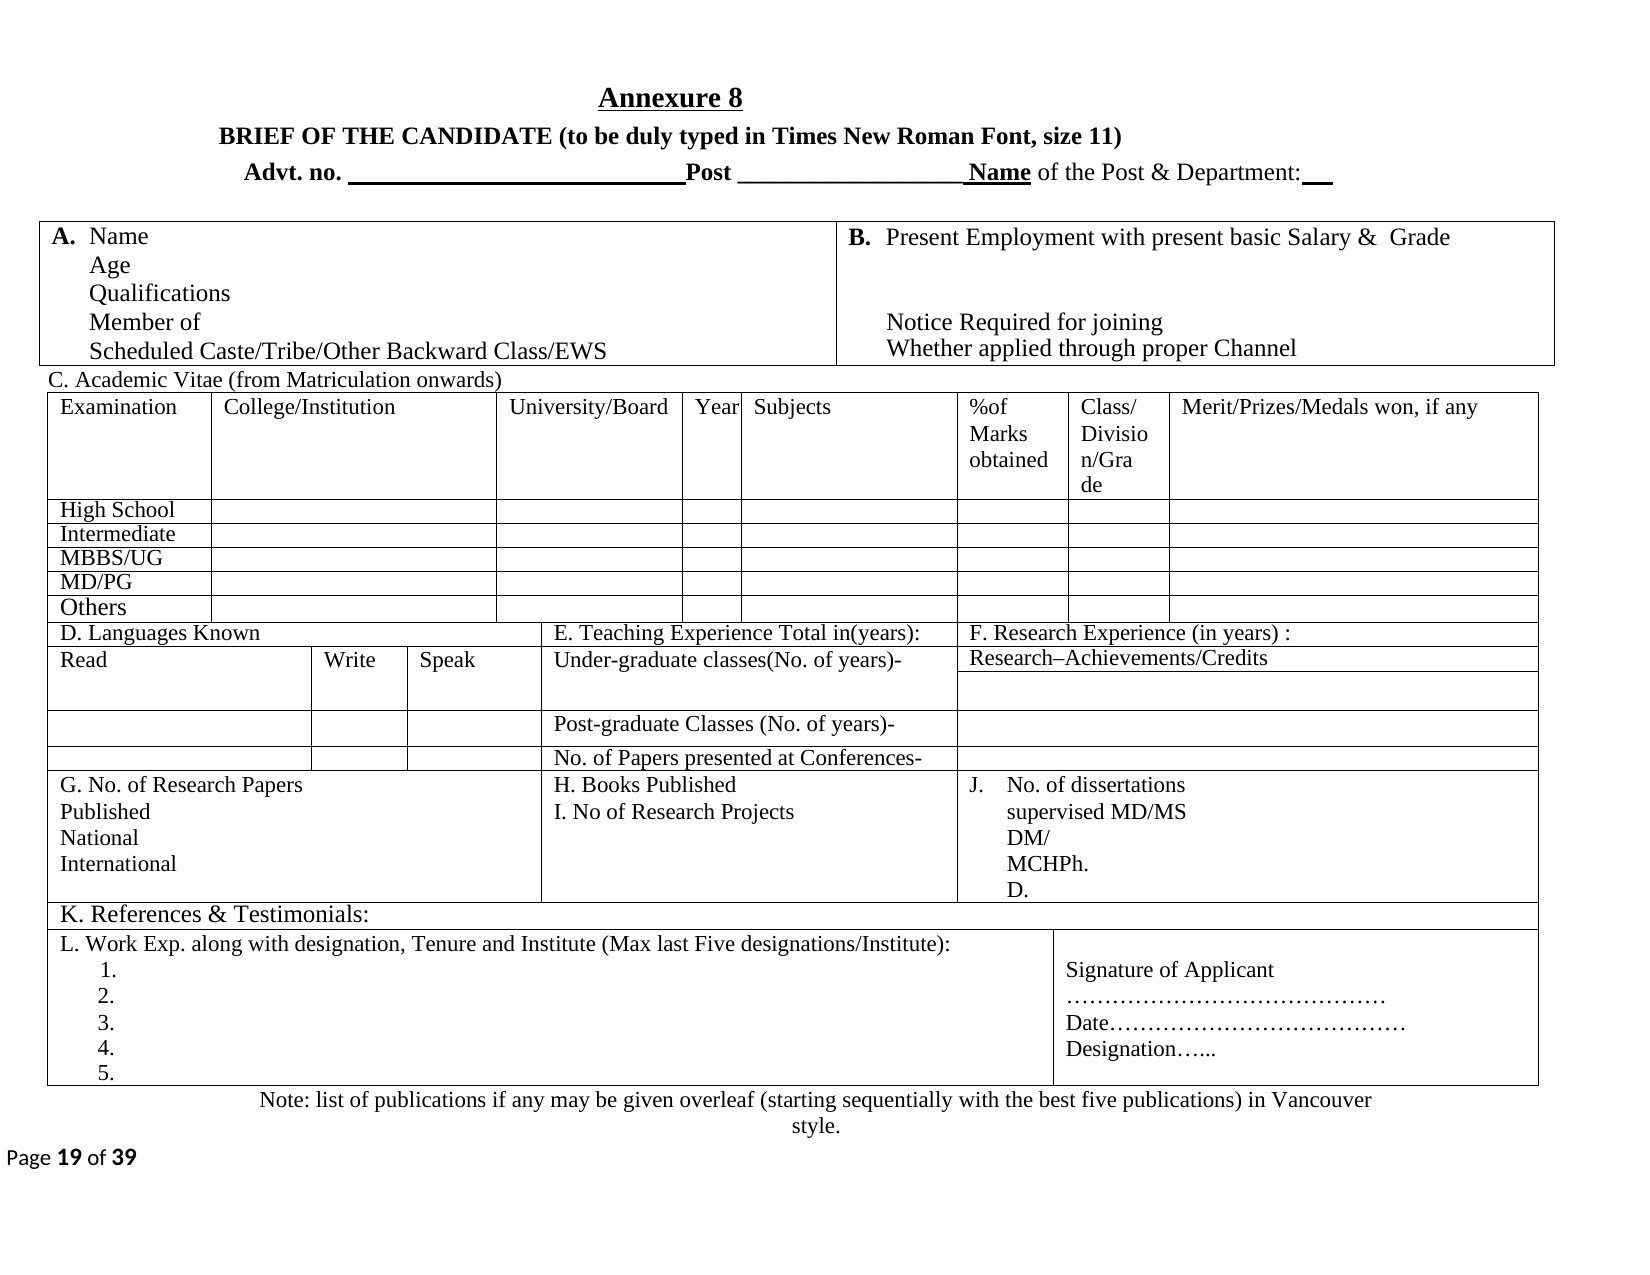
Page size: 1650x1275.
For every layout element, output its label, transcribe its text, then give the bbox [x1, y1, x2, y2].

table_cell [742, 500, 957, 523]
table_cell Intermediate [48, 524, 211, 547]
text C. Academic Vitae (from Matriculation onwards) [48, 366, 1621, 392]
table_cell L. Work Exp. along with designation, Tenure and Institute (Max last Five designations/Institute): 1. 2. 3. 4. 5. [48, 930, 1053, 1085]
table_cell [497, 500, 682, 523]
table_cell [958, 596, 1068, 622]
table_cell [1170, 572, 1538, 595]
table_cell No. of Papers presented at Conferences- [542, 747, 957, 770]
table_cell [683, 548, 741, 571]
table_cell G. No. of Research Papers Published National International [48, 771, 541, 902]
table_cell Research–Achievements/Credits [958, 647, 1538, 671]
table_cell Signature of Applicant …………………………………… Date…………………………………Designation…... [1054, 930, 1538, 1085]
table_cell [497, 572, 682, 595]
table_cell [683, 572, 741, 595]
table_header University/Board [497, 393, 682, 499]
table_cell [683, 500, 741, 523]
table_cell [1069, 500, 1169, 523]
table_cell [683, 524, 741, 547]
table_cell [1069, 548, 1169, 571]
table_cell [212, 524, 496, 547]
text Note: list of publications if any may be given overleaf (starting sequentially with the best five publications) in Vancouver style. [236, 1086, 1396, 1139]
table_header %of Marks obtained [958, 393, 1068, 499]
table_cell [1170, 524, 1538, 547]
table_header Name Age Qualifications Member of Scheduled Caste/Tribe/Other Backward Class/EWS [40, 222, 836, 365]
table_cell [312, 747, 407, 770]
table_cell F. Research Experience (in years) : [958, 623, 1538, 646]
table_cell [1170, 548, 1538, 571]
table_cell [958, 572, 1068, 595]
table_cell MBBS/UG [48, 548, 211, 571]
table_cell D. Languages Known [48, 623, 541, 646]
table_cell [958, 747, 1538, 770]
table_cell [212, 596, 496, 622]
table_cell [497, 548, 682, 571]
table_cell MD/PG [48, 572, 211, 595]
table_cell [408, 711, 541, 746]
table_cell [742, 548, 957, 571]
table_cell [212, 500, 496, 523]
table_cell [312, 711, 407, 746]
table_cell H. Books Published I. No of Research Projects [542, 771, 957, 902]
table_cell [1170, 596, 1538, 622]
table_cell [958, 548, 1068, 571]
table_cell [683, 596, 741, 622]
table_cell High School [48, 500, 211, 523]
table_cell [212, 548, 496, 571]
table_cell [408, 747, 541, 770]
table_cell [742, 524, 957, 547]
table_cell E. Teaching Experience Total in(years): [542, 623, 957, 646]
table_header Year [683, 393, 741, 499]
table_cell [1069, 596, 1169, 622]
text BRIEF OF THE CANDIDATE (to be duly typed in Times New Roman Font, size 11) [6, 122, 1334, 150]
table_header Examination [48, 393, 211, 499]
table_cell [958, 672, 1538, 709]
table_cell J. No. of dissertations supervised MD/MS DM/MCHPh.D. [958, 771, 1538, 902]
table_header College/Institution [212, 393, 496, 499]
table_cell Under-graduate classes(No. of years)- [542, 647, 957, 709]
table_header Subjects [742, 393, 957, 499]
table_header Class/Division/Gra de [1069, 393, 1169, 499]
table_cell [497, 524, 682, 547]
table_cell [48, 747, 311, 770]
table_cell [1170, 500, 1538, 523]
table_cell [212, 572, 496, 595]
table_cell K. References & Testimonials: [48, 903, 1538, 929]
text Annexure 8 [6, 82, 1334, 114]
table_header Present Employment with present basic Salary & Grade Notice Required for joining Whether applied through proper Channel [837, 222, 1554, 365]
table_cell [742, 596, 957, 622]
table_cell [958, 524, 1068, 547]
table_header Merit/Prizes/Medals won, if any [1170, 393, 1538, 499]
table_cell Read [48, 647, 311, 709]
text Advt. no. Post __________________ Name of the Post & Department: [6, 158, 1334, 186]
table_cell [742, 572, 957, 595]
table_cell [958, 500, 1068, 523]
table_cell [1069, 572, 1169, 595]
table_cell [497, 596, 682, 622]
table_cell [958, 711, 1538, 746]
table_cell Speak [408, 647, 541, 709]
table_cell Write [312, 647, 407, 709]
table_cell Others [48, 596, 211, 622]
table_cell [48, 711, 311, 746]
table_cell [1069, 524, 1169, 547]
table_cell Post-graduate Classes (No. of years)- [542, 711, 957, 746]
